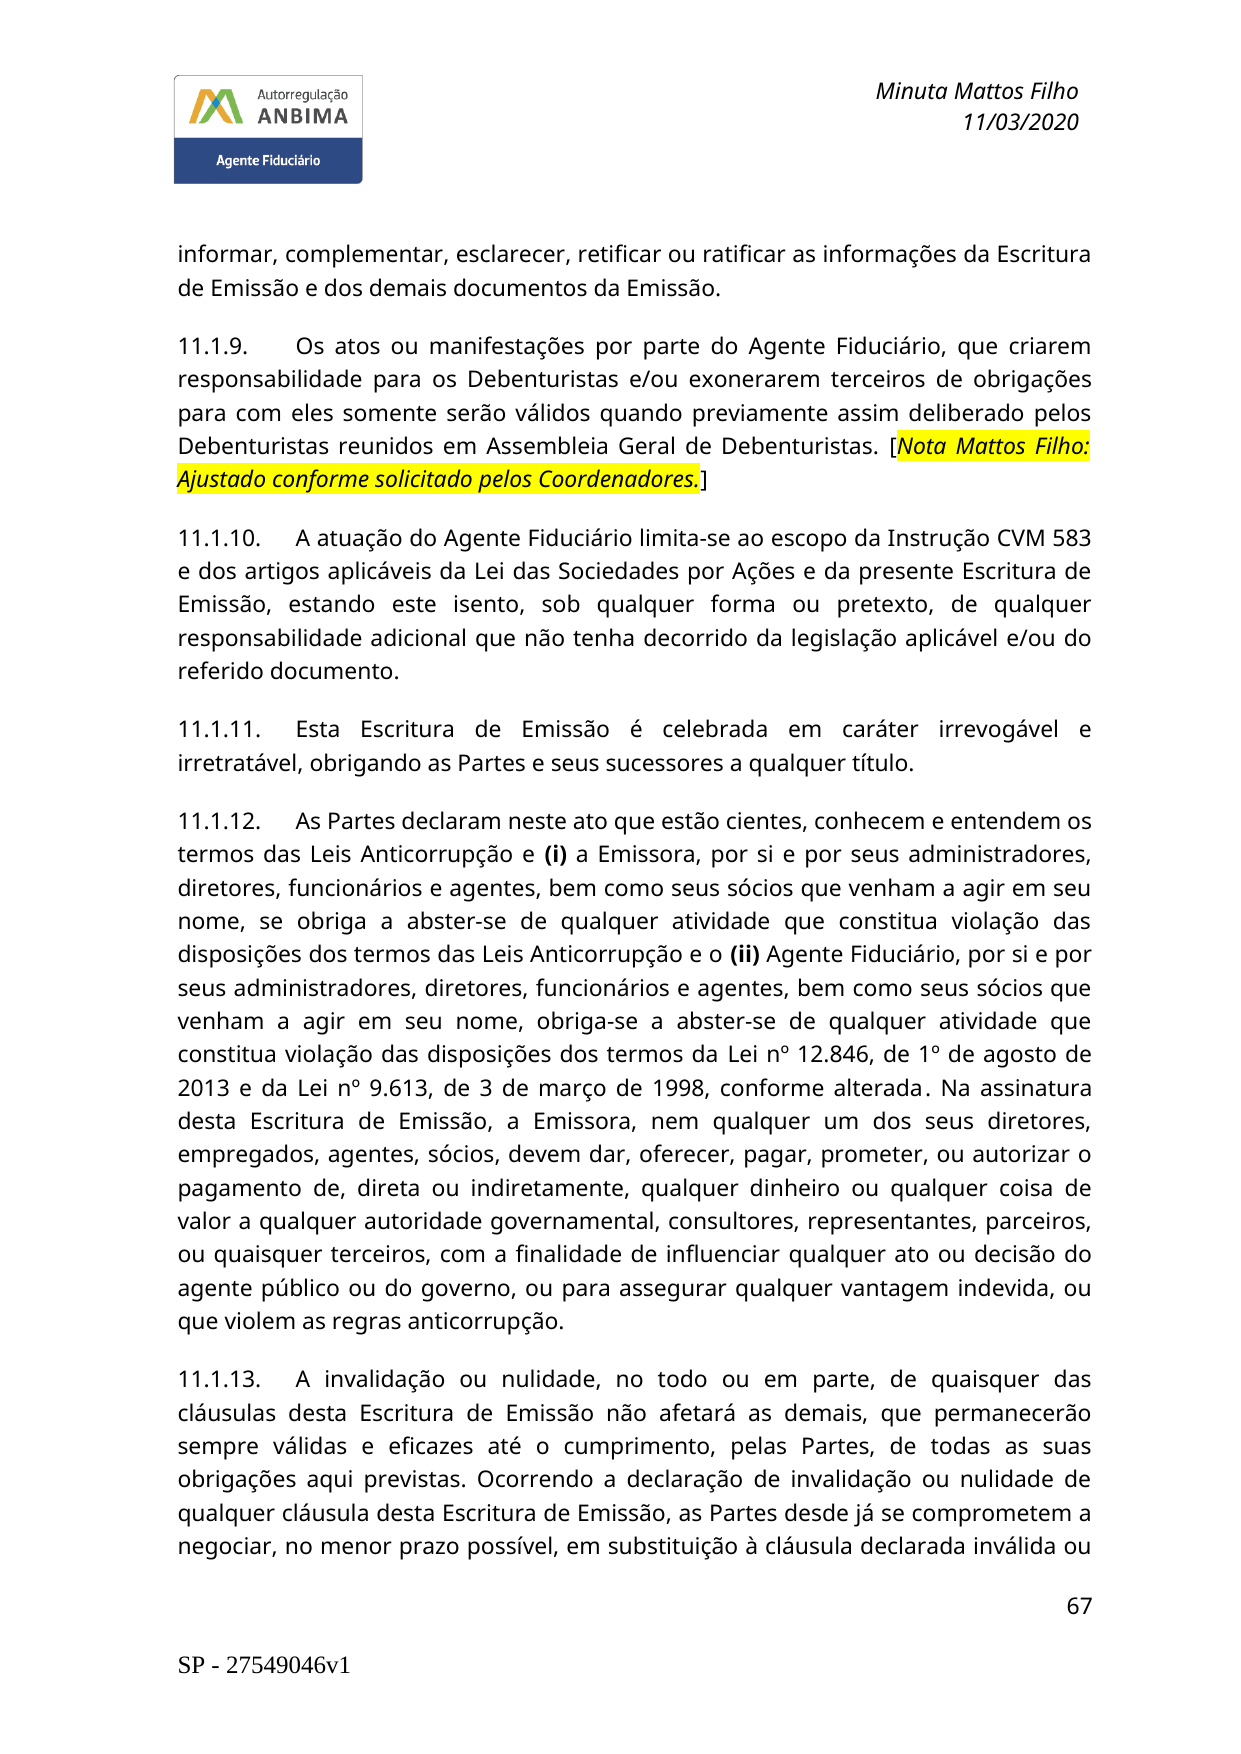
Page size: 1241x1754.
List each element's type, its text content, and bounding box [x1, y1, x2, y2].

list Esta Escritura de Emissão é celebrada em caráter irrevogável e irretratável, obrigando as Partes e seus sucessores a qualquer título. [177, 711, 1092, 778]
list As Partes declaram neste ato que estão cientes, conhecem e entendem os termos das Leis Anticorrupção e (i) a Emissora, por si e por seus administradores, diretores, funcionários e agentes, bem como seus sócios que venham a agir em seu nome, se obriga a abster-se de qualquer atividade que constitua violação das disposições dos termos das Leis Anticorrupção e o (ii) Agente Fiduciário, por si e por seus administradores, diretores, funcionários e agentes, bem como seus sócios que venham a agir em seu nome, obriga-se a abster-se de qualquer atividade que constitua violação das disposições dos termos da Lei nº 12.846, de 1º de agosto de 2013 e da Lei nº 9.613, de 3 de março de 1998, conforme alterada. Na assinatura desta Escritura de Emissão, a Emissora, nem qualquer um dos seus diretores, empregados, agentes, sócios, devem dar, oferecer, pagar, prometer, ou autorizar o pagamento de, direta ou indiretamente, qualquer dinheiro ou qualquer coisa de valor a qualquer autoridade governamental, consultores, representantes, parceiros, ou quaisquer terceiros, com a finalidade de influenciar qualquer ato ou decisão do agente público ou do governo, ou para assegurar qualquer vantagem indevida, ou que violem as regras anticorrupção. [177, 803, 1092, 1336]
list A atuação do Agente Fiduciário limita-se ao escopo da Instrução CVM 583 e dos artigos aplicáveis da Lei das Sociedades por Ações e da presente Escritura de Emissão, estando este isento, sob qualquer forma ou pretexto, de qualquer responsabilidade adicional que não tenha decorrido da legislação aplicável e/ou do referido documento. [177, 519, 1092, 686]
list Os atos ou manifestações por parte do Agente Fiduciário, que criarem responsabilidade para os Debenturistas e/ou exonerarem terceiros de obrigações para com eles somente serão válidos quando previamente assim deliberado pelos Debenturistas reunidos em Assembleia Geral de Debenturistas. [Nota Mattos Filho: Ajustado conforme solicitado pelos Coordenadores.] [177, 328, 1092, 494]
picture [173, 75, 363, 184]
